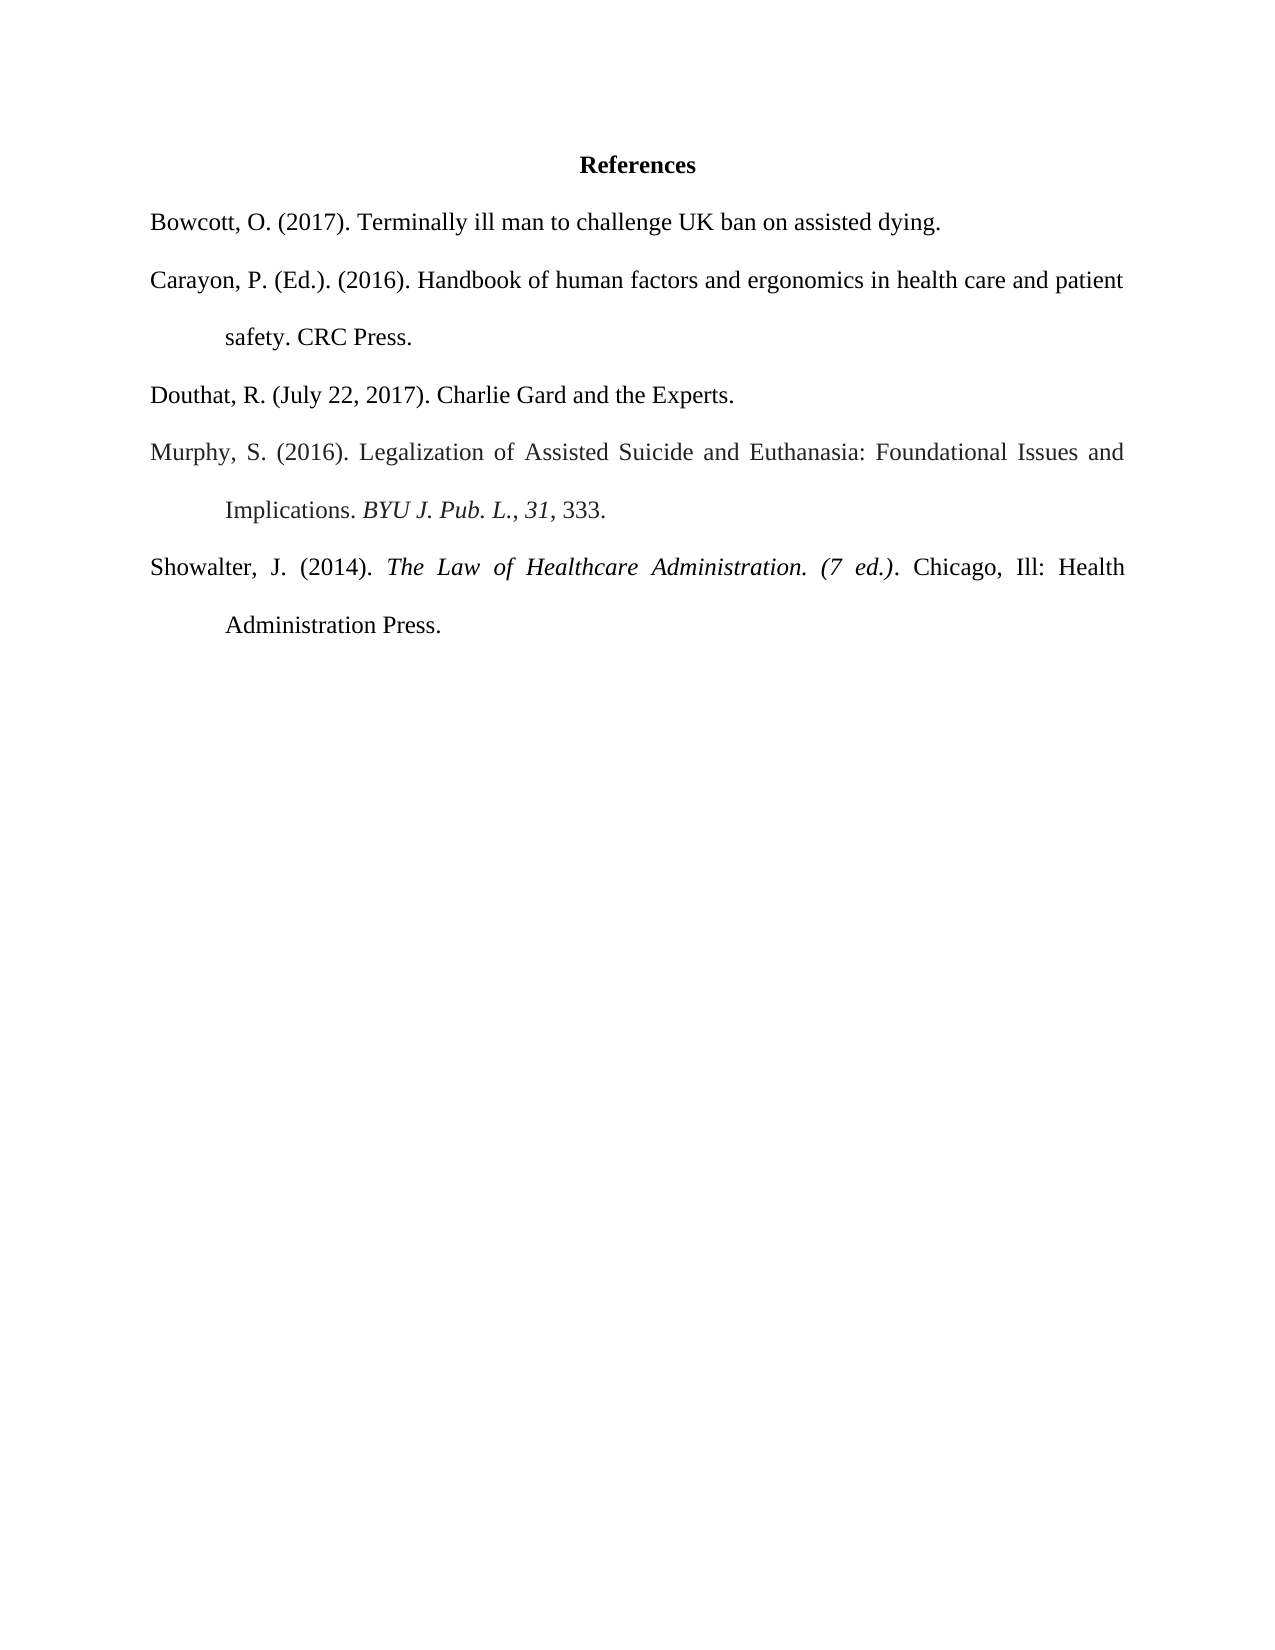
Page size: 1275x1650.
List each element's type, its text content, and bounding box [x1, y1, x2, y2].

text Showalter, J. (2014). The Law of Healthcare Administration. (7 ed.). Chicago, Ill: Health Administration Press. [150, 552, 1125, 639]
text Bowcott, O. (2017). Terminally ill man to challenge UK ban on assisted dying. [150, 207, 1125, 236]
text Murphy, S. (2016). Legalization of Assisted Suicide and Euthanasia: Foundational Issues and Implications. BYU J. Pub. L., 31, 333. [150, 466, 1125, 524]
text Douthat, R. (July 22, 2017). Charlie Gard and the Experts. [150, 380, 1125, 409]
subtitle References [150, 150, 1125, 179]
text Carayon, P. (Ed.). (2016). Handbook of human factors and ergonomics in health care and patient safety. CRC Press. [150, 265, 1125, 351]
